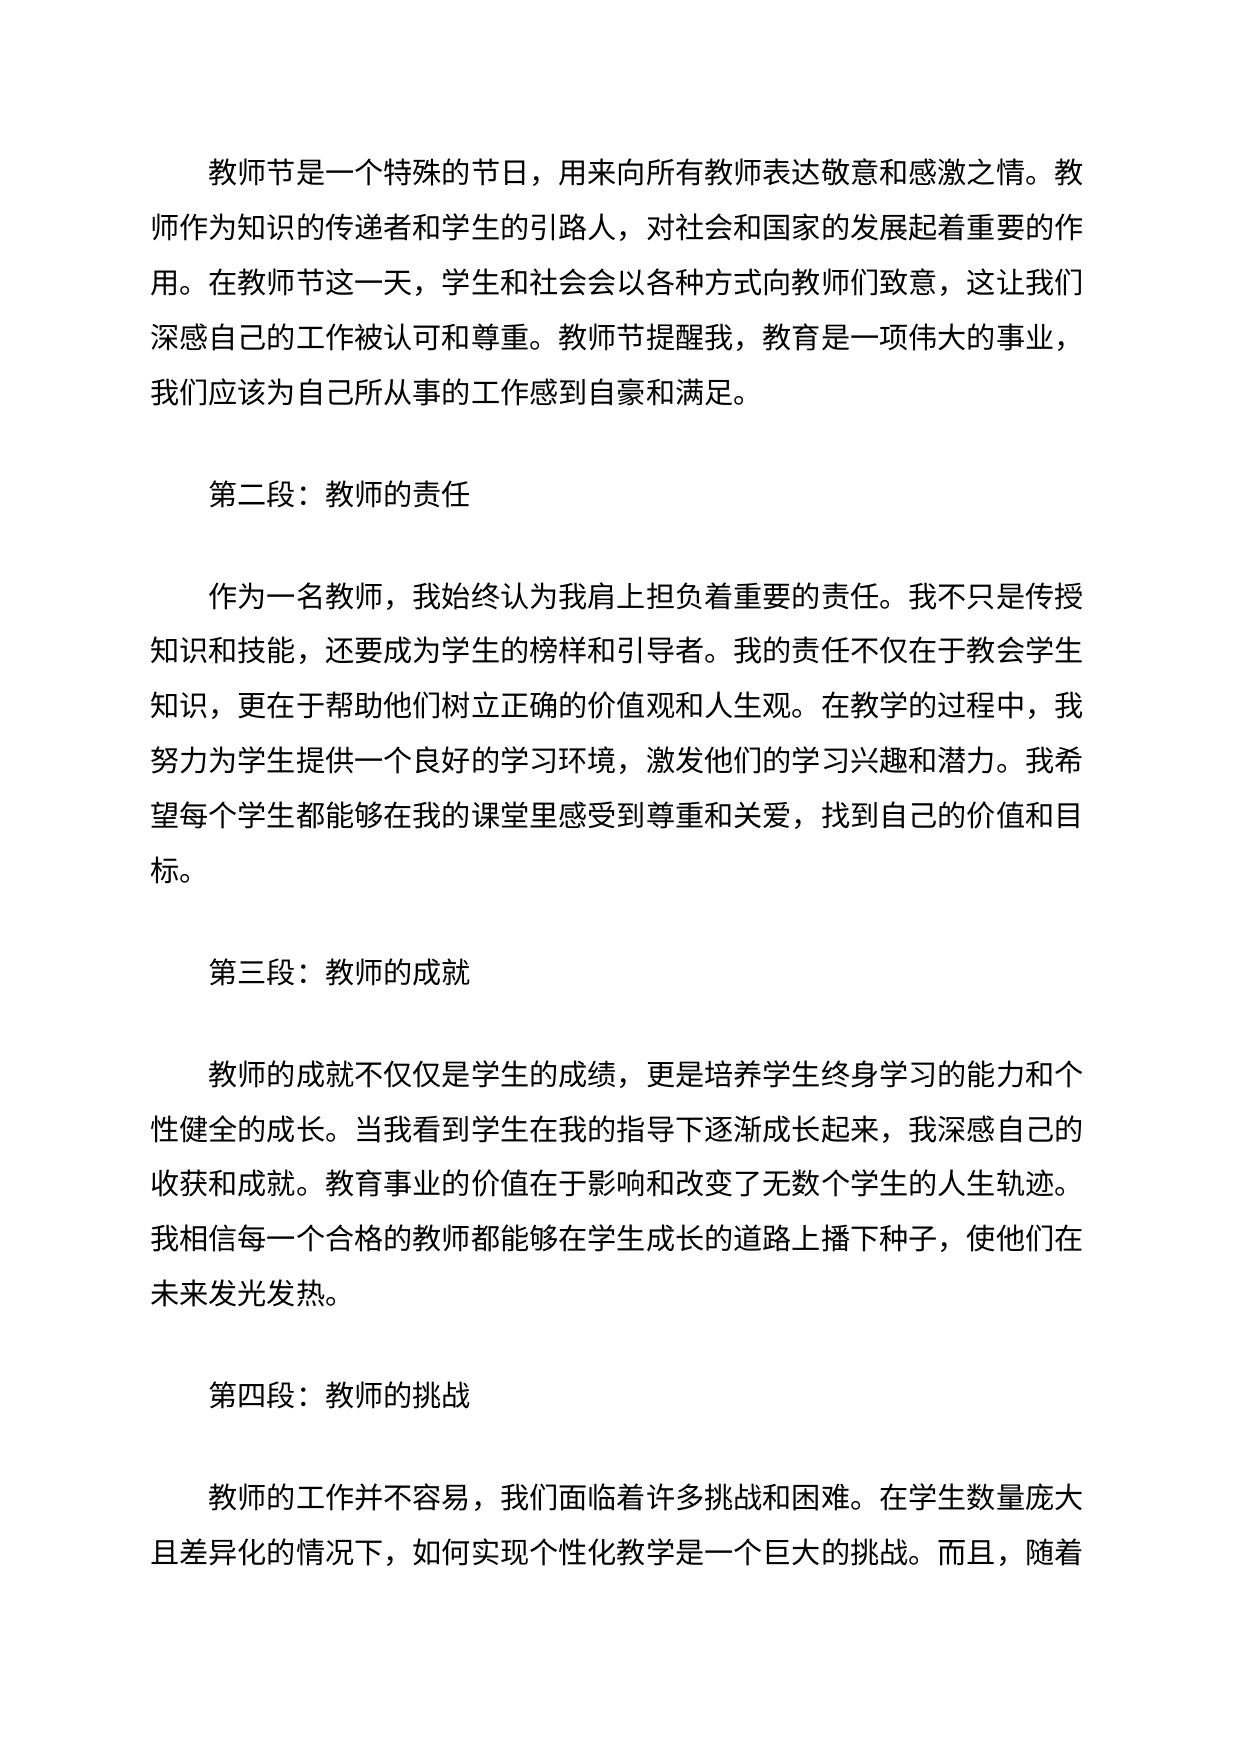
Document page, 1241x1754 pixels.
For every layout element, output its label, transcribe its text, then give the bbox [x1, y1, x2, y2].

text 第三段：教师的成就 [150, 949, 1090, 992]
text 教师的成就不仅仅是学生的成绩，更是培养学生终身学习的能力和个性健全的成长。当我看到学生在我的指导下逐渐成长起来，我深感自己的收获和成就。教育事业的价值在于影响和改变了无数个学生的人生轨迹。我相信每一个合格的教师都能够在学生成长的道路上播下种子，使他们在未来发光发热。 [150, 1051, 1090, 1313]
text 作为一名教师，我始终认为我肩上担负着重要的责任。我不只是传授知识和技能，还要成为学生的榜样和引导者。我的责任不仅在于教会学生知识，更在于帮助他们树立正确的价值观和人生观。在教学的过程中，我努力为学生提供一个良好的学习环境，激发他们的学习兴趣和潜力。我希望每个学生都能够在我的课堂里感受到尊重和关爱，找到自己的价值和目标。 [150, 573, 1090, 890]
text 教师节是一个特殊的节日，用来向所有教师表达敬意和感激之情。教师作为知识的传递者和学生的引路人，对社会和国家的发展起着重要的作用。在教师节这一天，学生和社会会以各种方式向教师们致意，这让我们深感自己的工作被认可和尊重。教师节提醒我，教育是一项伟大的事业，我们应该为自己所从事的工作感到自豪和满足。 [150, 150, 1090, 412]
text 第四段：教师的挑战 [150, 1372, 1090, 1415]
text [150, 1474, 1090, 1571]
text 第二段：教师的责任 [150, 471, 1090, 514]
